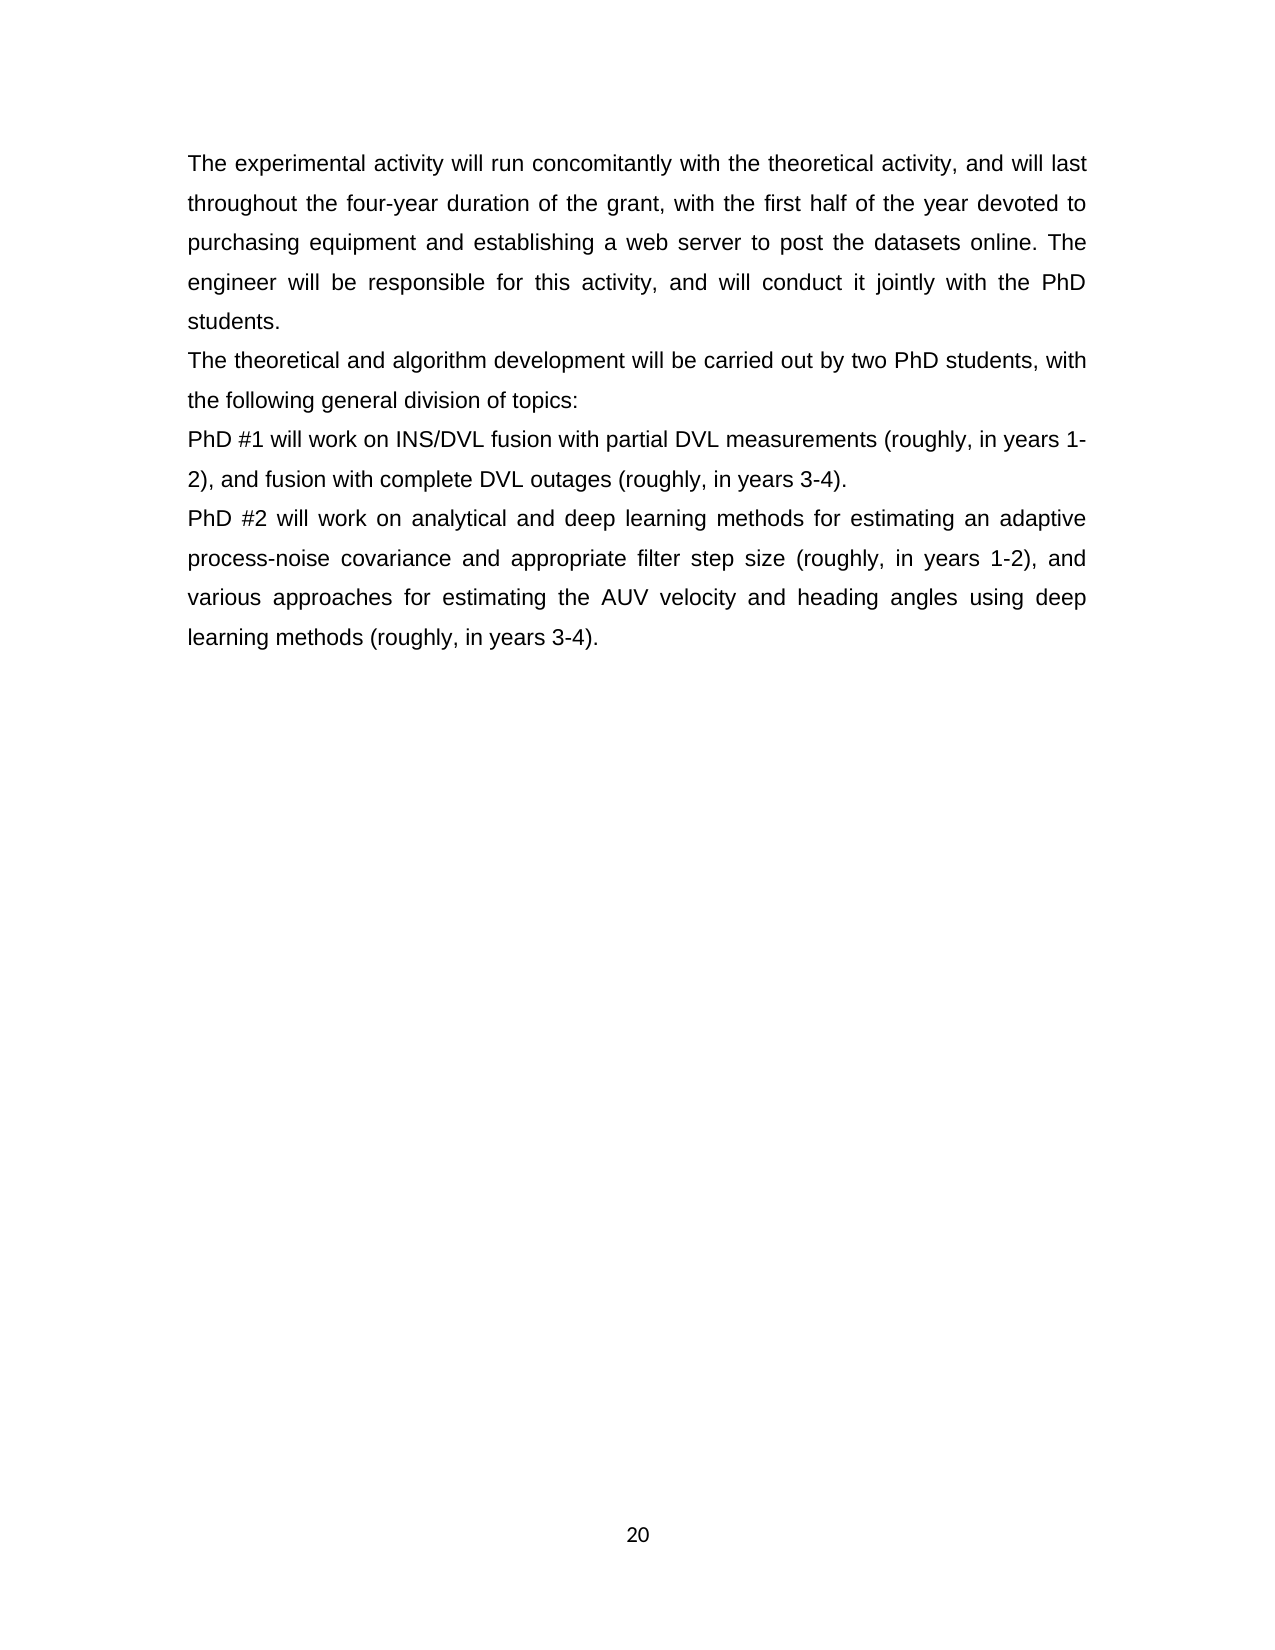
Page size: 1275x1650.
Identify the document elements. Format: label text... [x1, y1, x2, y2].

text The theoretical and algorithm development will be carried out by two PhD students, with the following general division of topics: [187, 347, 1087, 413]
text PhD #2 will work on analytical and deep learning methods for estimating an adaptive process-noise covariance and appropriate filter step size (roughly, in years 1-2), and various approaches for estimating the AUV velocity and heading angles using deep learning methods (roughly, in years 3-4). [187, 505, 1087, 650]
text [187, 150, 1087, 334]
text PhD #1 will work on INS/DVL fusion with partial DVL measurements (roughly, in years 1-2), and fusion with complete DVL outages (roughly, in years 3-4). [187, 426, 1087, 492]
